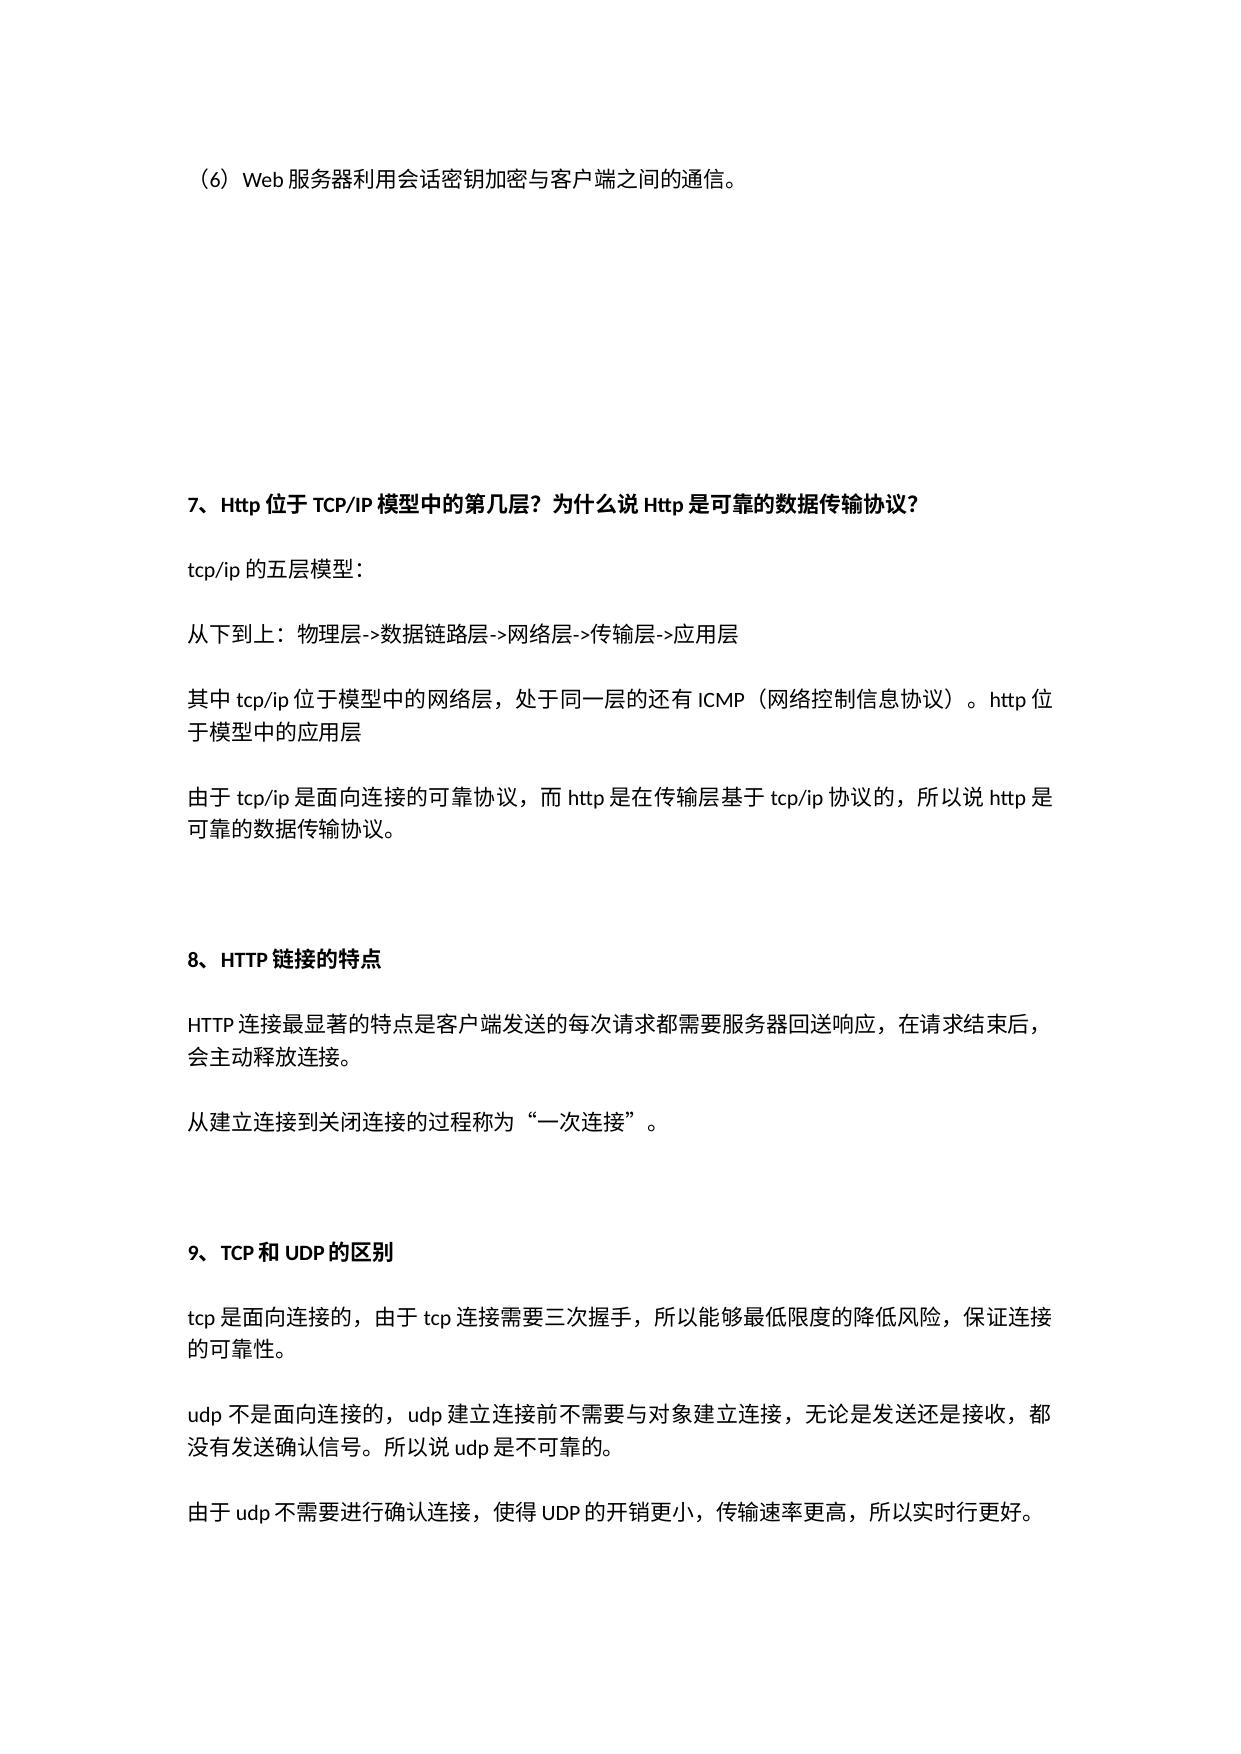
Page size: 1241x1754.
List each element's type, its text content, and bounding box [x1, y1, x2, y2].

text 8、HTTP链接的特点 [187, 942, 1053, 974]
text tcp是面向连接的，由于tcp连接需要三次握手，所以能够最低限度的降低风险，保证连接的可靠性。 [187, 1299, 1053, 1364]
text HTTP连接最显著的特点是客户端发送的每次请求都需要服务器回送响应，在请求结束后，会主动释放连接。 [187, 1007, 1053, 1072]
text 由于udp不需要进行确认连接，使得UDP的开销更小，传输速率更高，所以实时行更好。 [187, 1494, 1053, 1527]
text 7、Http位于TCP/IP模型中的第几层？为什么说Http是可靠的数据传输协议？ [187, 487, 1053, 519]
text udp 不是面向连接的，udp建立连接前不需要与对象建立连接，无论是发送还是接收，都没有发送确认信号。所以说udp是不可靠的。 [187, 1397, 1053, 1462]
text 9、TCP和UDP的区别 [187, 1234, 1053, 1267]
text 从下到上：物理层->数据链路层->网络层->传输层->应用层 [187, 617, 1053, 649]
text tcp/ip的五层模型： [187, 552, 1053, 584]
text （6）Web服务器利用会话密钥加密与客户端之间的通信。 [187, 162, 1053, 194]
text 其中tcp/ip位于模型中的网络层，处于同一层的还有ICMP（网络控制信息协议）。http位于模型中的应用层 [187, 682, 1053, 747]
text 由于tcp/ip是面向连接的可靠协议，而http是在传输层基于tcp/ip协议的，所以说http是可靠的数据传输协议。 [187, 779, 1053, 844]
text 从建立连接到关闭连接的过程称为“一次连接”。 [187, 1104, 1053, 1137]
